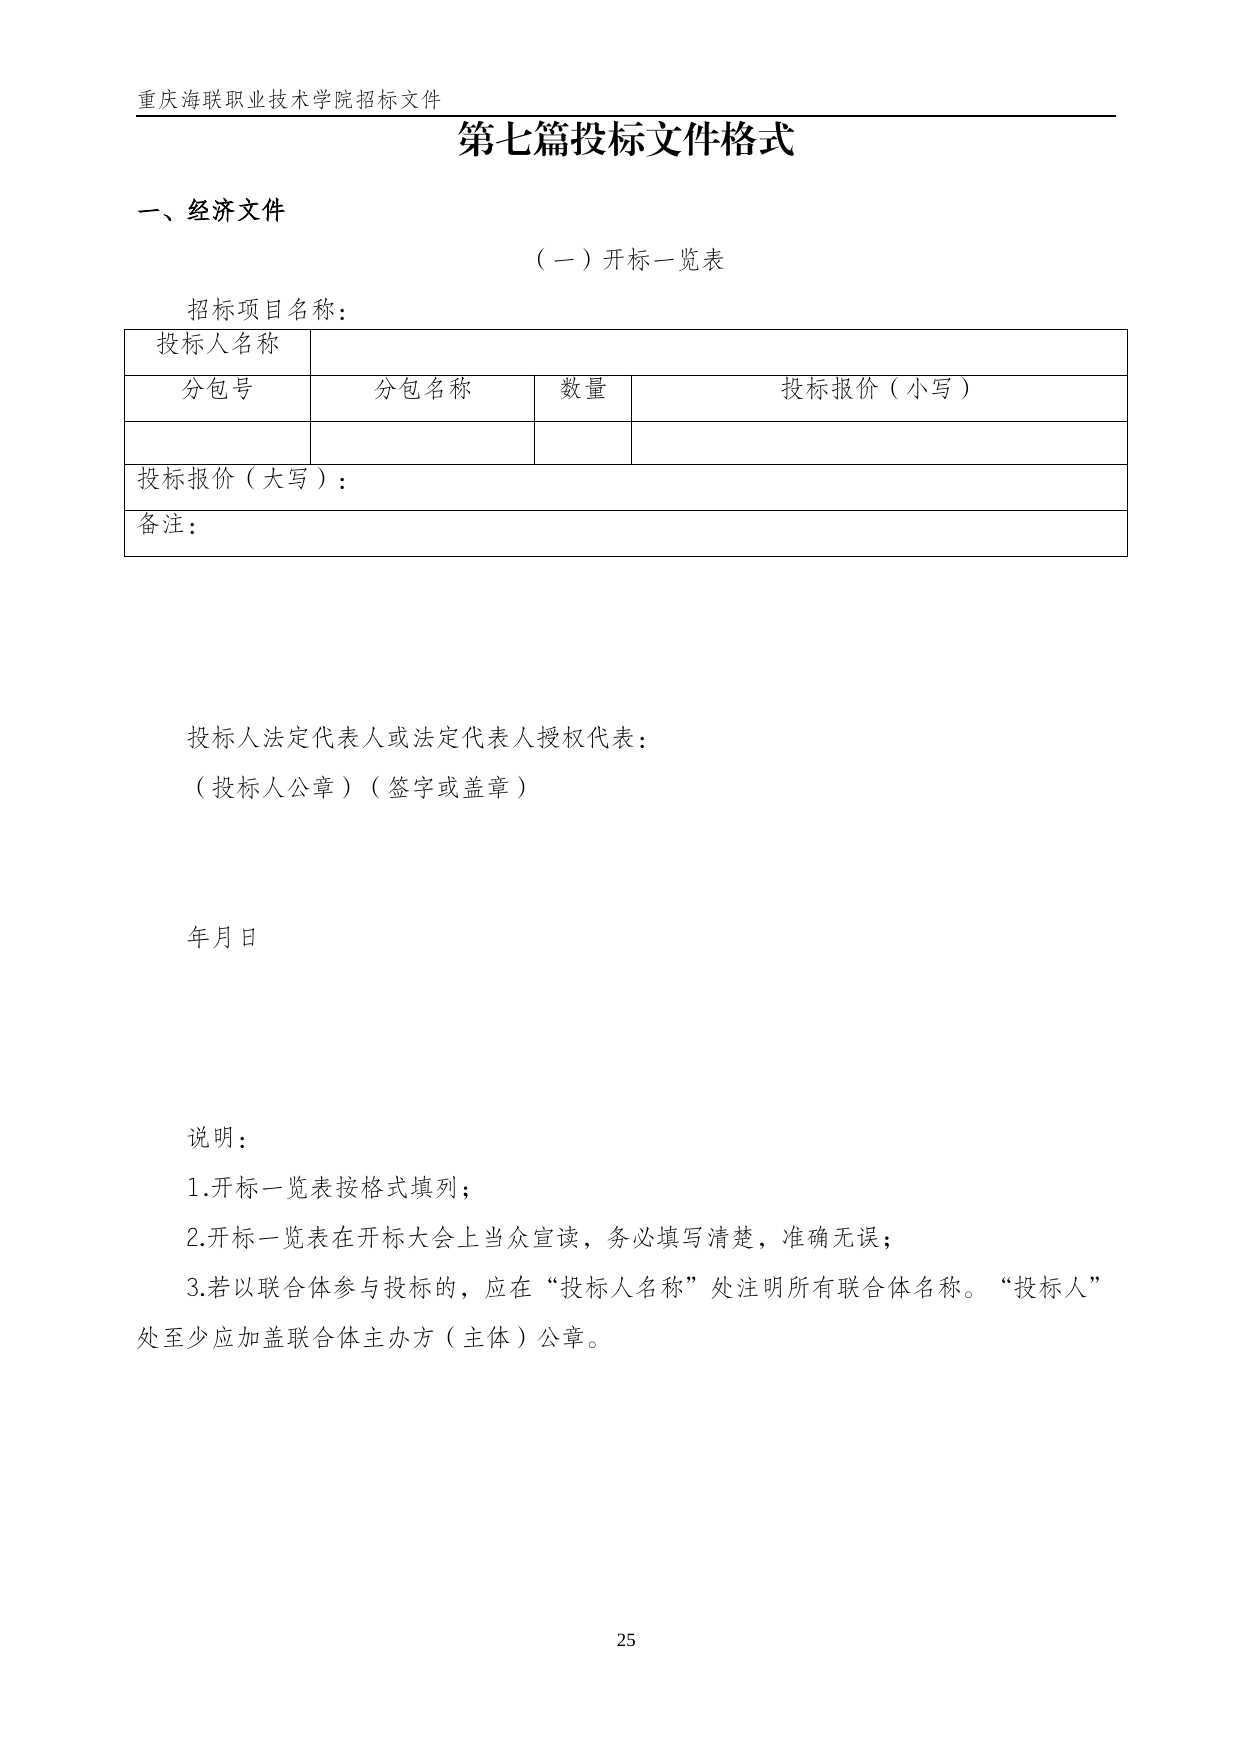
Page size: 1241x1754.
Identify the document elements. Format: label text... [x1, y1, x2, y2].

table_header [311, 330, 1127, 375]
table_header 投标人名称 [125, 330, 310, 375]
table_cell 分包名称 [311, 376, 534, 421]
table_cell 备注： [125, 511, 1127, 556]
table_cell [632, 422, 1127, 464]
text 说明： [136, 1107, 1116, 1157]
table_cell 数量 [535, 376, 631, 421]
table_cell [125, 422, 310, 464]
text 投标人法定代表人或法定代表人授权代表： [136, 707, 1116, 757]
text 3.若以联合体参与投标的，应在“投标人名称”处注明所有联合体名称。“投标人”处至少应加盖联合体主办方（主体）公章。 [136, 1257, 1116, 1357]
subtitle 第七篇投标文件格式 [136, 118, 1116, 163]
text （投标人公章）（签字或盖章） [136, 757, 1116, 807]
table_cell [535, 422, 631, 464]
subtitle 一、经济文件 [136, 185, 1116, 227]
text 2.开标一览表在开标大会上当众宣读，务必填写清楚，准确无误； [136, 1207, 1116, 1257]
text 1.开标一览表按格式填列； [136, 1157, 1116, 1207]
table_cell 投标报价（小写） [632, 376, 1127, 421]
table_cell 投标报价（大写）： [125, 465, 1127, 510]
text 招标项目名称： [136, 279, 1116, 329]
text 年月日 [136, 907, 1116, 957]
text （一）开标一览表 [136, 227, 1116, 279]
table_cell 分包号 [125, 376, 310, 421]
table_cell [311, 422, 534, 464]
